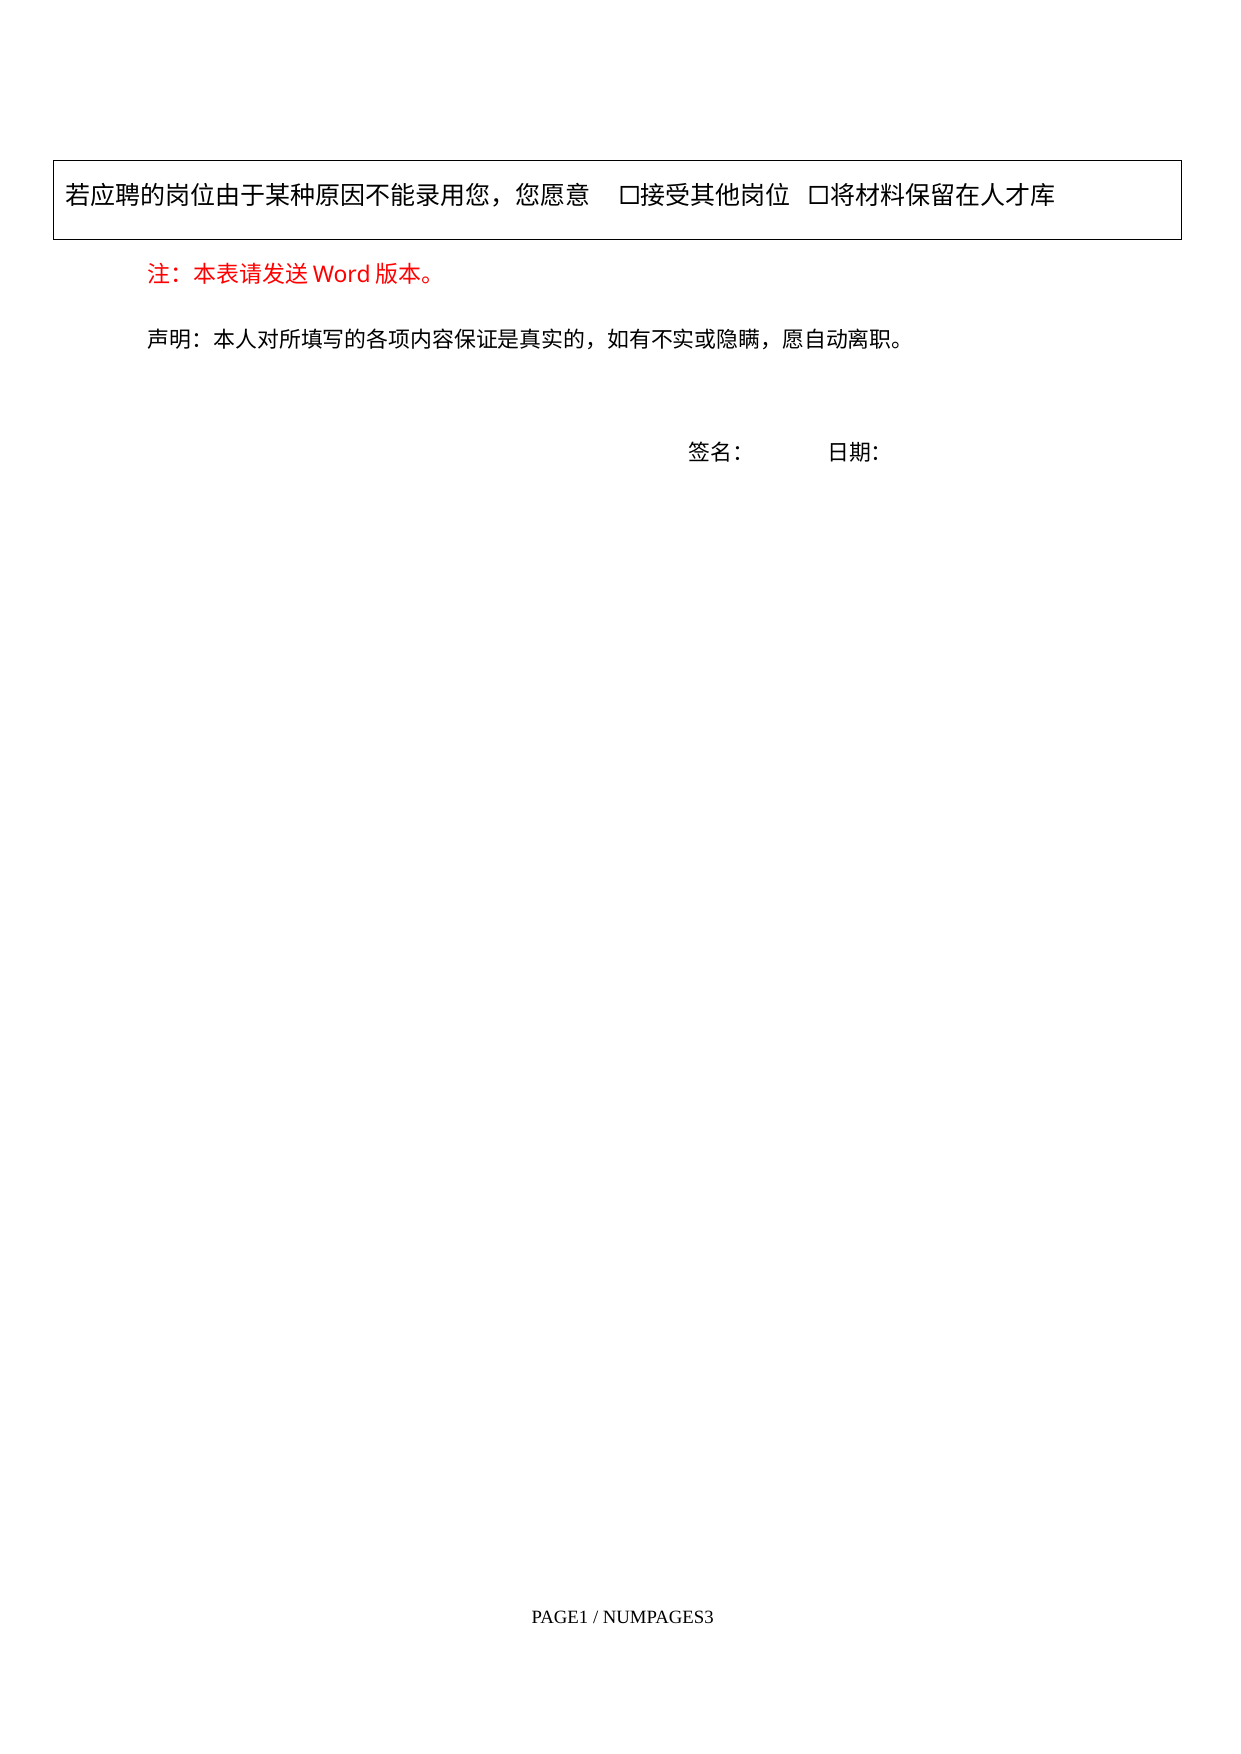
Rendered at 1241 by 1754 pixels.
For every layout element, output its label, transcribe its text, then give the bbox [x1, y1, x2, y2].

text 签名： 日期： [54, 435, 1049, 467]
text 声明：本人对所填写的各项内容保证是真实的，如有不实或隐瞒，愿自动离职。 [148, 321, 1092, 354]
text 注：本表请发送Word版本。 [148, 240, 1092, 305]
table_cell 若应聘的岗位由于某种原因不能录用您，您愿意 接受其他岗位 将材料保留在人才库 [54, 161, 1181, 239]
